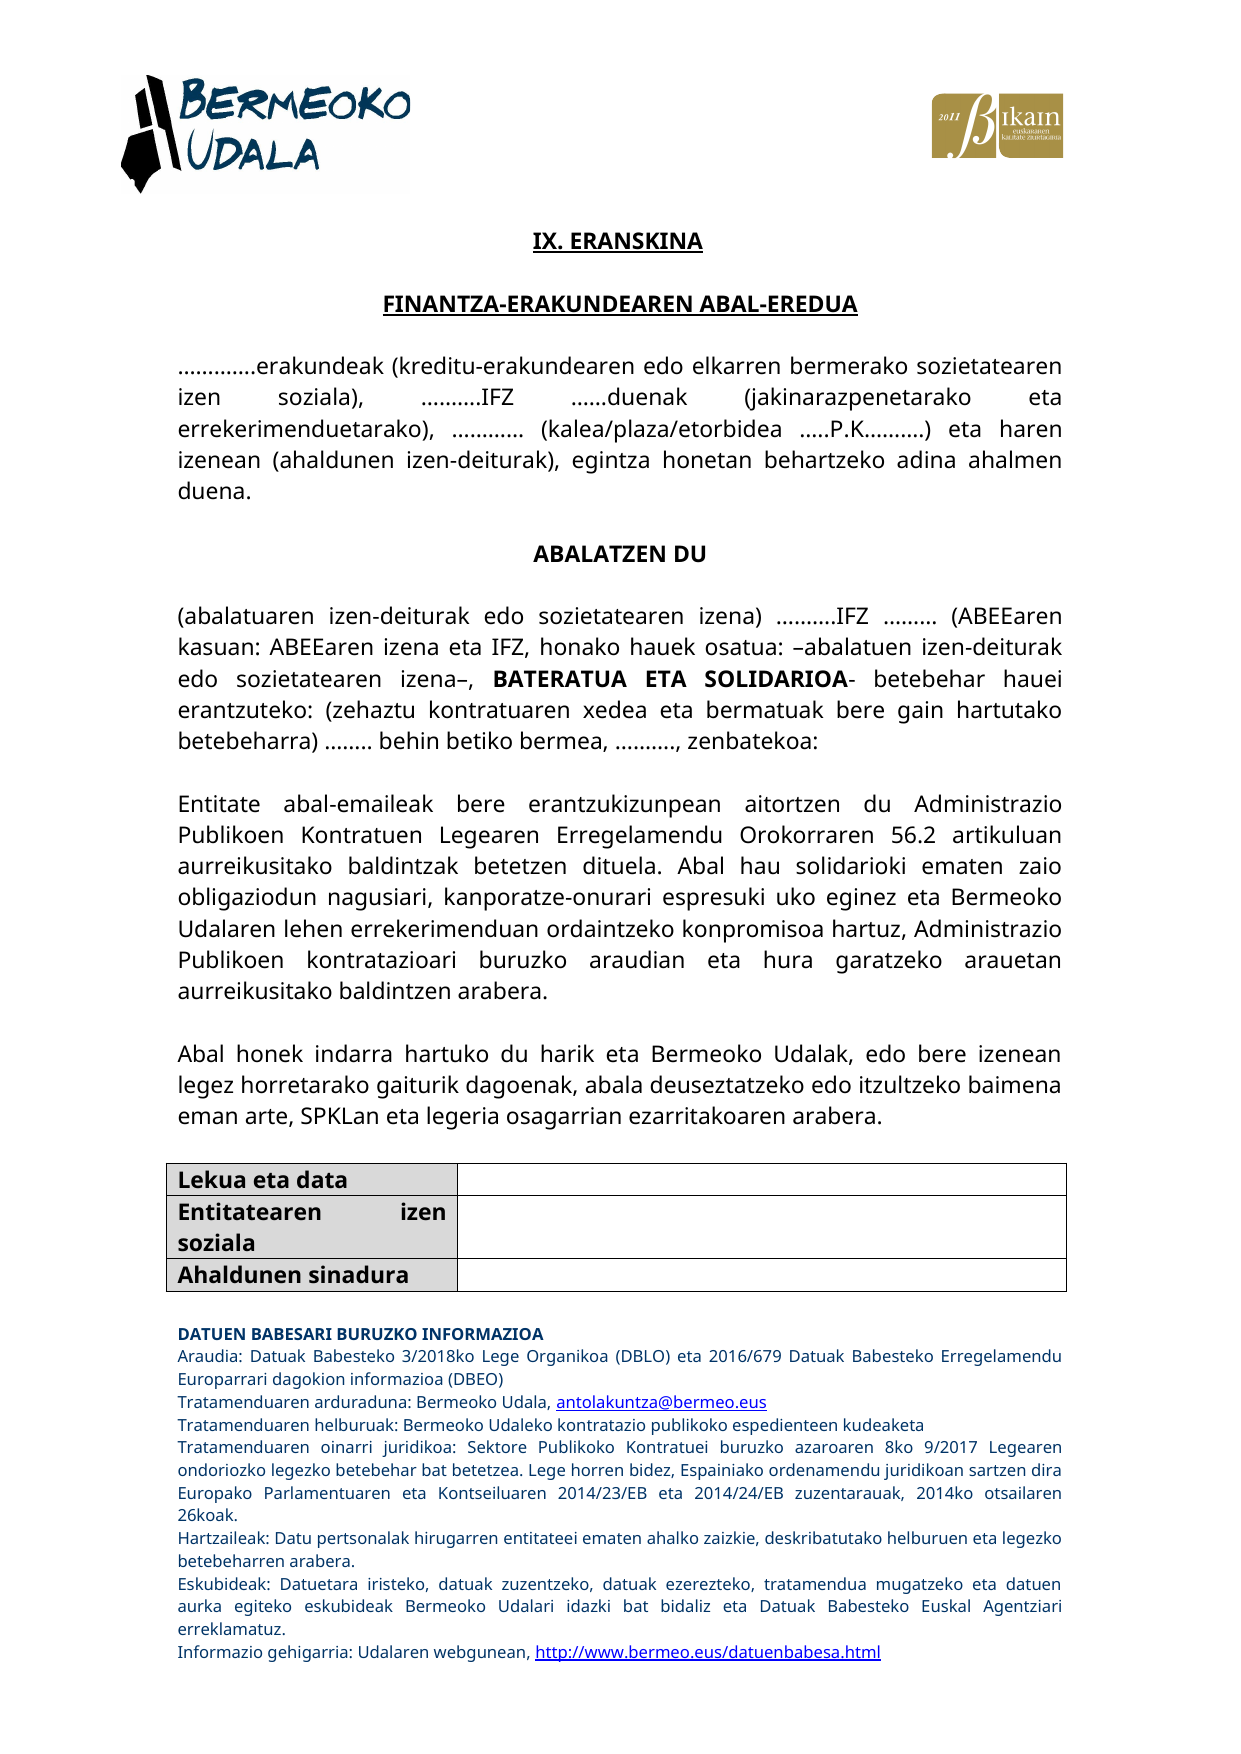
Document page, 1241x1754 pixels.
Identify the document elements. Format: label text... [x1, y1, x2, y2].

subtitle IX. ERANSKINA [177, 225, 1058, 256]
text Entitate abal-emaileak bere erantzukizunpean aitortzen du Administrazio Publikoen Kontratuen Legearen Erregelamendu Orokorraren 56.2 artikuluan aurreikusitako baldintzak betetzen dituela. Abal hau solidarioki ematen zaio obligaziodun nagusiari, kanporatze-onurari espresuki uko eginez eta Bermeoko Udalaren lehen errekerimenduan ordaintzeko konpromisoa hartuz, Administrazio Publikoen kontratazioari buruzko araudian eta hura garatzeko arauetan aurreikusitako baldintzen arabera. [177, 787, 1063, 1006]
text ABALATZEN DU [177, 537, 1063, 569]
picture [931, 93, 1064, 160]
text Abal honek indarra hartuko du harik eta Bermeoko Udalak, edo bere izenean legez horretarako gaiturik dagoenak, abala deuseztatzeko edo itzultzeko baimena eman arte, SPKLan eta legeria osagarrian ezarritakoaren arabera. [177, 1037, 1063, 1131]
table_cell [458, 1196, 1066, 1258]
text FINANTZA-ERAKUNDEAREN ABAL-EREDUA [177, 287, 1063, 319]
text (abalatuaren izen-deiturak edo sozietatearen izena) ……….IFZ ……… (ABEEaren kasuan: ABEEaren izena eta IFZ, honako hauek osatua: –abalatuen izen-deiturak edo sozietatearen izena–, BATERATUA ETA SOLIDARIOA- betebehar hauei erantzuteko: (zehaztu kontratuaren xedea eta bermatuak bere gain hartutako betebeharra) …….. behin betiko bermea, ………., zenbatekoa: [177, 600, 1063, 756]
picture [121, 75, 410, 194]
table_header Lekua eta data [167, 1164, 457, 1195]
text ………….erakundeak (kreditu-erakundearen edo elkarren bermerako sozietatearen izen soziala), ……….IFZ ……duenak (jakinarazpenetarako eta errekerimenduetarako), ………… (kalea/plaza/etorbidea …..P.K……….) eta haren izenean (ahaldunen izen-deiturak), egintza honetan behartzeko adina ahalmen duena. [177, 350, 1063, 506]
table_header [458, 1164, 1066, 1195]
table_cell Entitatearen izen soziala [167, 1196, 457, 1258]
table_cell [458, 1259, 1066, 1291]
table_cell Ahaldunen sinadura [167, 1259, 457, 1291]
